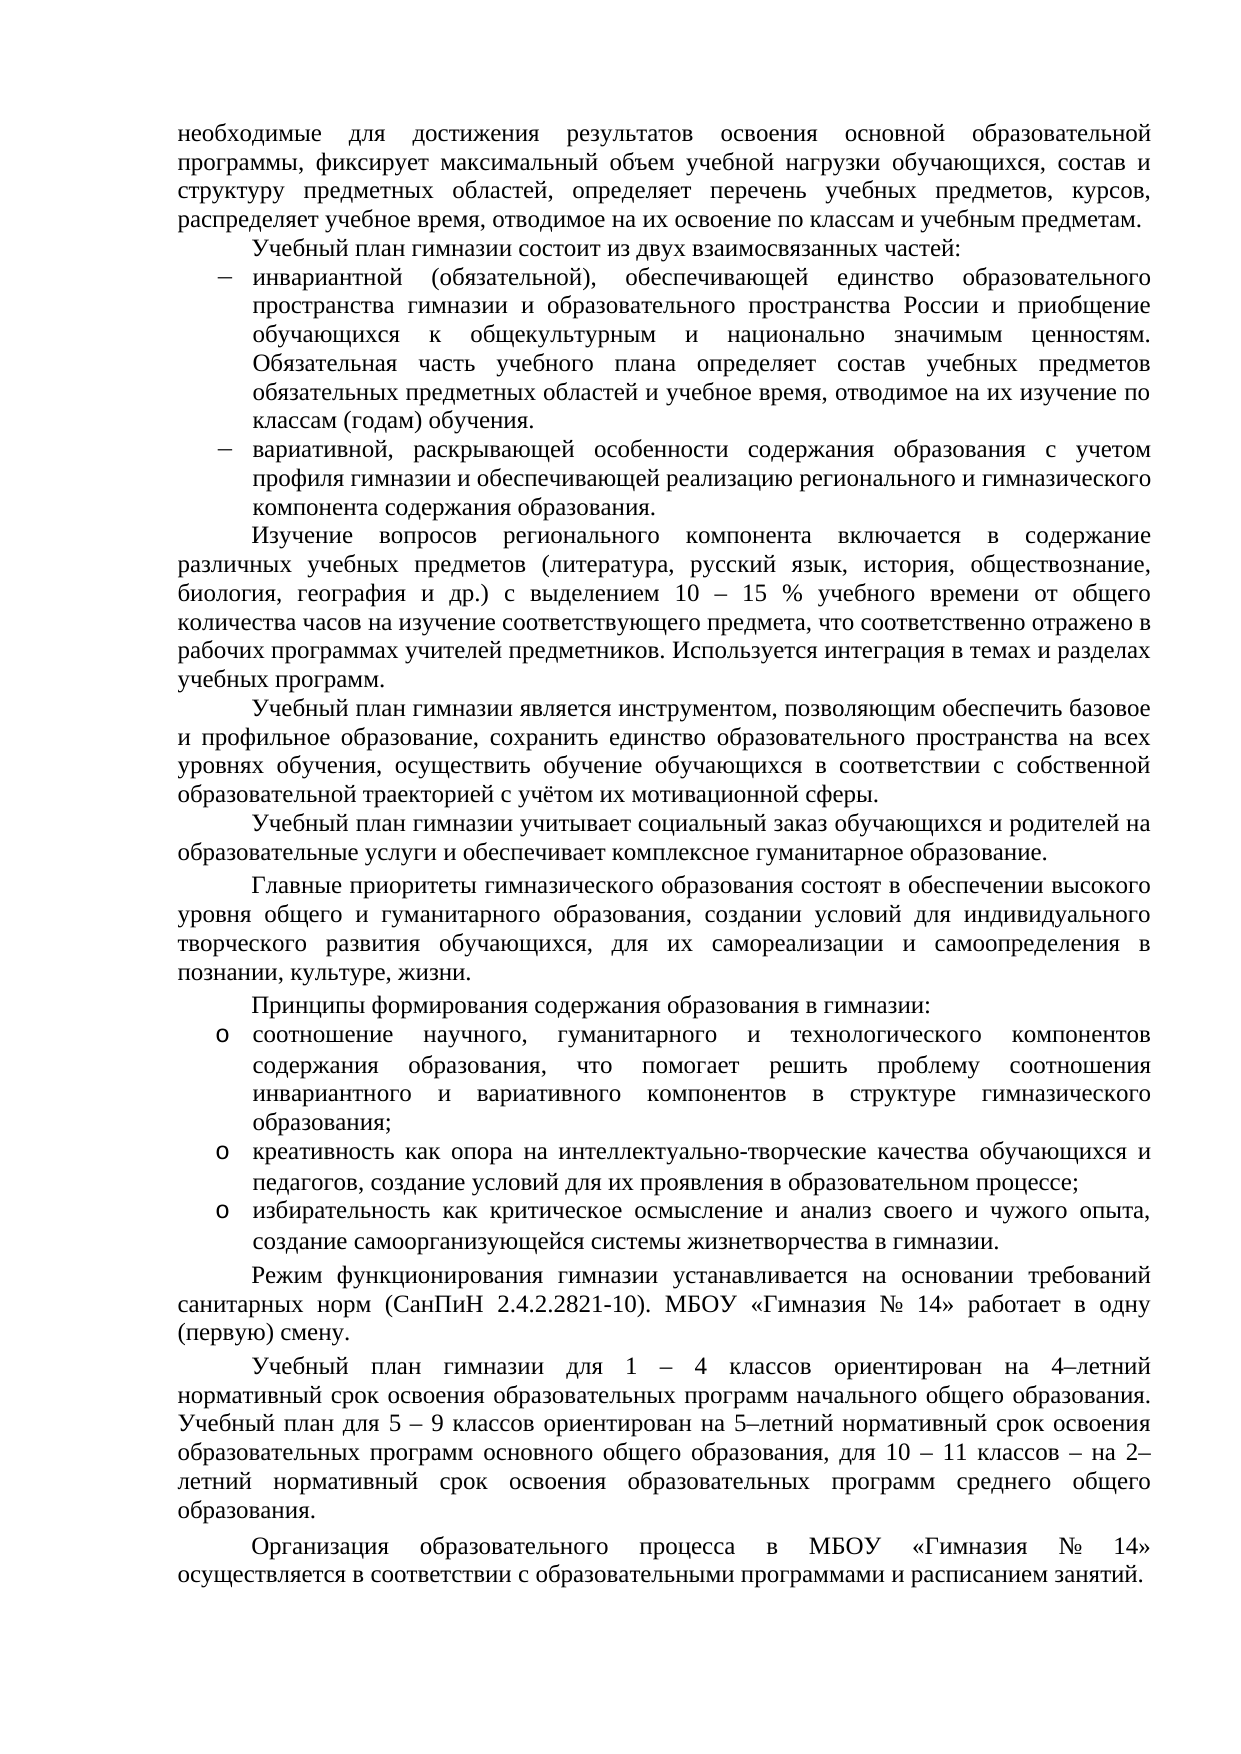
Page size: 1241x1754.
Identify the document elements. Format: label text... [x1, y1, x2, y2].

text Учебный план гимназии является инструментом, позволяющим обеспечить базовое и профильное образование, сохранить единство образовательного пространства на всех уровнях обучения, осуществить обучение обучающихся в соответствии с собственной образовательной траекторией с учётом их мотивационной сферы. [177, 693, 1152, 808]
list избирательность как критическое осмысление и анализ своего и чужого опыта, создание самоорганизующейся системы жизнетворчества в гимназии. [215, 1196, 1152, 1255]
text Принципы формирования содержания образования в гимназии: [177, 990, 1152, 1019]
list креативность как опора на интеллектуально-творческие качества обучающихся и педагогов, создание условий для их проявления в образовательном процессе; [215, 1136, 1152, 1196]
list соотношение научного, гуманитарного и технологического компонентов содержания образования, что помогает решить проблему соотношения инвариантного и вариативного компонентов в структуре гимназического образования; [215, 1019, 1152, 1136]
text Учебный план гимназии учитывает социальный заказ обучающихся и родителей на образовательные услуги и обеспечивает комплексное гуманитарное образование. [177, 808, 1152, 866]
text Режим функционирования гимназии устанавливается на основании требований санитарных норм (СанПиН 2.4.2.2821-10). МБОУ «Гимназия № 14» работает в одну (первую) смену. [177, 1260, 1152, 1346]
text Изучение вопросов регионального компонента включается в содержание различных учебных предметов (литература, русский язык, история, обществознание, биология, география и др.) с выделением 10 – 15 % учебного времени от общего количества часов на изучение соответствующего предмета, что соответственно отражено в рабочих программах учителей предметников. Используется интеграция в темах и разделах учебных программ. [177, 521, 1152, 693]
text Главные приоритеты гимназического образования состоят в обеспечении высокого уровня общего и гуманитарного образования, создании условий для индивидуального творческого развития обучающихся, для их самореализации и самоопределения в познании, культуре, жизни. [177, 870, 1152, 985]
text Организация образовательного процесса в МБОУ «Гимназия № 14» осуществляется в соответствии с образовательными программами и расписанием занятий. [177, 1531, 1152, 1588]
text Учебный план гимназии состоит из двух взаимосвязанных частей: [177, 233, 1152, 262]
list вариативной, раскрывающей особенности содержания образования с учетом профиля гимназии и обеспечивающей реализацию регионального и гимназического компонента содержания образования. [215, 434, 1152, 521]
list инвариантной (обязательной), обеспечивающей единство образовательного пространства гимназии и образовательного пространства России и приобщение обучающихся к общекультурным и национально значимым ценностям. Обязательная часть учебного плана определяет состав учебных предметов обязательных предметных областей и учебное время, отводимое на их изучение по классам (годам) обучения. [215, 262, 1152, 434]
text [177, 118, 1152, 233]
text Учебный план гимназии для 1 – 4 классов ориентирован на 4–летний нормативный срок освоения образовательных программ начального общего образования. Учебный план для 5 – 9 классов ориентирован на 5–летний нормативный срок освоения образовательных программ основного общего образования, для 10 – 11 классов – на 2–летний нормативный срок освоения образовательных программ среднего общего образования. [177, 1351, 1152, 1523]
